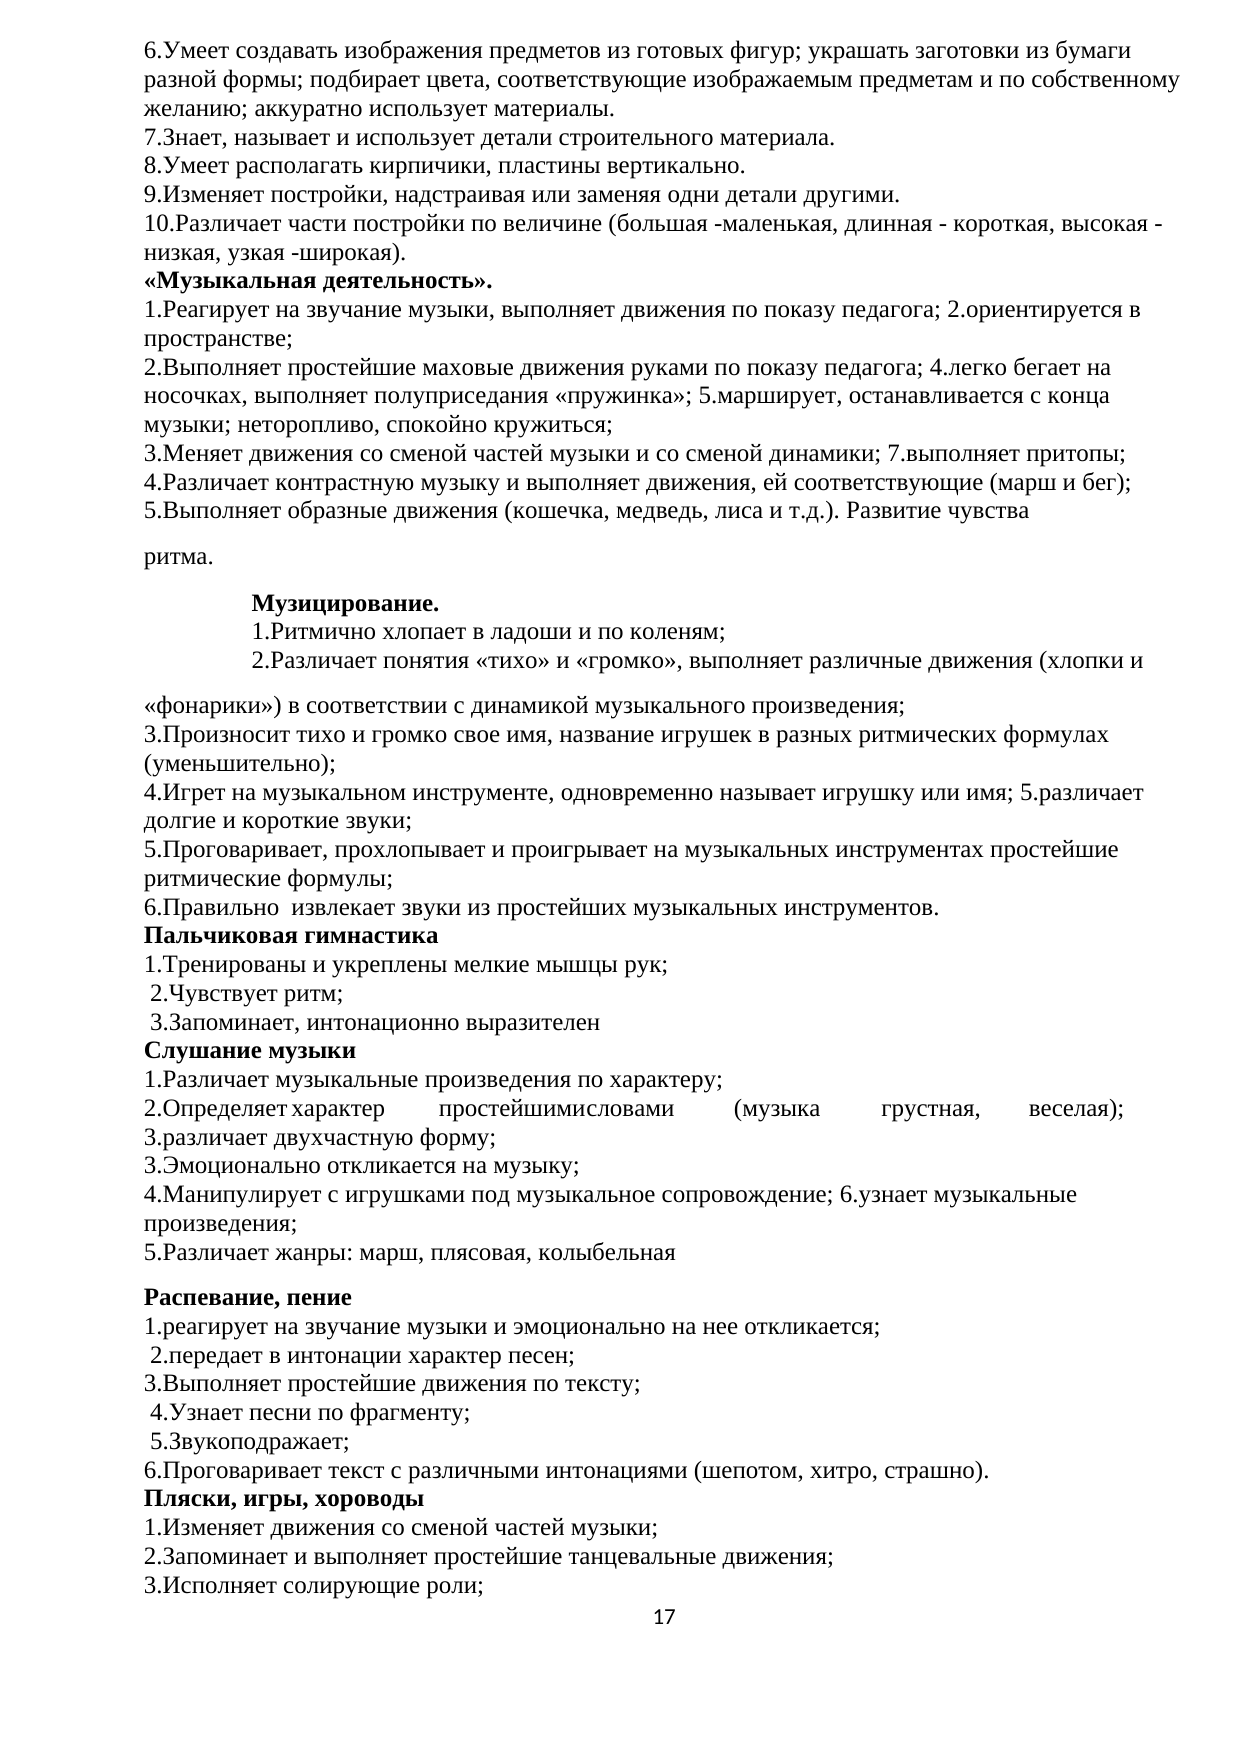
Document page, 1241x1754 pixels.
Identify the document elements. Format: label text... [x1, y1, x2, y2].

text Пальчиковая гимнастика [144, 921, 1184, 949]
text 3.Выполняет простейшие движения по тексту; [144, 1368, 1184, 1397]
text 2.Различает понятия «тихо» и «громко», выполняет различные движения (хлопки и [251, 645, 1184, 674]
text 4.Игрет на музыкальном инструменте, одновременно называет игрушку или имя; 5.различает долгие и короткие звуки; [144, 777, 1184, 834]
text 1.Реагирует на звучание музыки, выполняет движения по показу педагога; 2.ориентируется в пространстве; [144, 294, 1184, 352]
text ритма. [144, 541, 247, 569]
text 5.Различает жанры: марш, плясовая, колыбельная [144, 1237, 1184, 1266]
text 3.Исполняет солирующие роли; [144, 1570, 1184, 1598]
text 5.Звукоподражает; [144, 1426, 1184, 1455]
text 10.Различает части постройки по величине (большая -маленькая, длинная - короткая, высокая -низкая, узкая -широкая). [144, 208, 1184, 265]
text 2.передает в интонации характер песен; [144, 1340, 1184, 1368]
text 4.Различает контрастную музыку и выполняет движения, ей соответствующие (марш и бег); [144, 467, 1184, 495]
text 1.реагирует на звучание музыки и эмоционально на нее откликается; [144, 1311, 1184, 1340]
text 6.Проговаривает текст с различными интонациями (шепотом, хитро, страшно). [144, 1455, 1184, 1483]
text 4.Узнает песни по фрагменту; [144, 1397, 1184, 1426]
text 1.Различает музыкальные произведения по характеру; [144, 1064, 1184, 1093]
text 5.Проговаривает, прохлопывает и проигрывает на музыкальных инструментах простейшие ритмические формулы; [144, 834, 1184, 892]
text «Музыкальная деятельность». [144, 265, 1184, 294]
text 2.Выполняет простейшие маховые движения руками по показу педагога; 4.легко бегает на носочках, выполняет полуприседания «пружинка»; 5.марширует, останавливается с конца музыки; неторопливо, спокойно кружиться; [144, 352, 1184, 438]
text 1.Изменяет движения со сменой частей музыки; [144, 1512, 1184, 1541]
text Распевание, пение [144, 1282, 1184, 1311]
text 3.Запоминает, интонационно выразителен [144, 1007, 1184, 1036]
text Слушание музыки [144, 1036, 1184, 1064]
text 3.Эмоционально откликается на музыку; [144, 1151, 1184, 1179]
text 3.Меняет движения со сменой частей музыки и со сменой динамики; 7.выполняет притопы; [144, 438, 1184, 467]
text «фонарики») в соответствии с динамикой музыкального произведения; [144, 691, 1184, 719]
text 2.Запоминает и выполняет простейшие танцевальные движения; [144, 1541, 1184, 1570]
text 6.Правильно извлекает звуки из простейших музыкальных инструментов. [144, 892, 1184, 921]
text Музицирование. [251, 588, 1184, 616]
text 5.Выполняет образные движения (кошечка, медведь, лиса и т.д.). Развитие чувства [144, 495, 1184, 524]
text 2.Чувствует ритм; [144, 978, 1184, 1007]
text 6.Умеет создавать изображения предметов из готовых фигур; украшать заготовки из бумаги разной формы; подбирает цвета, соответствующие изображаемым предметам и по собственному желанию; аккуратно использует материалы. [144, 35, 1184, 122]
text 2.Определяет характер простейшими словами (музыка грустная, веселая); 3.различает двухчастную форму; [144, 1093, 1184, 1151]
text 7.Знает, называет и использует детали строительного материала. [144, 122, 1184, 150]
text Пляски, игры, хороводы [144, 1483, 1184, 1512]
text 3.Произносит тихо и громко свое имя, название игрушек в разных ритмических формулах (уменьшительно); [144, 719, 1184, 777]
text 4.Манипулирует с игрушками под музыкальное сопровождение; 6.узнает музыкальные произведения; [144, 1179, 1184, 1237]
text 8.Умеет располагать кирпичики, пластины вертикально. [144, 150, 1184, 179]
text 1.Ритмично хлопает в ладоши и по коленям; [251, 616, 1184, 645]
text 9.Изменяет постройки, надстраивая или заменяя одни детали другими. [144, 179, 1184, 208]
text 1.Тренированы и укреплены мелкие мышцы рук; [144, 949, 1184, 978]
